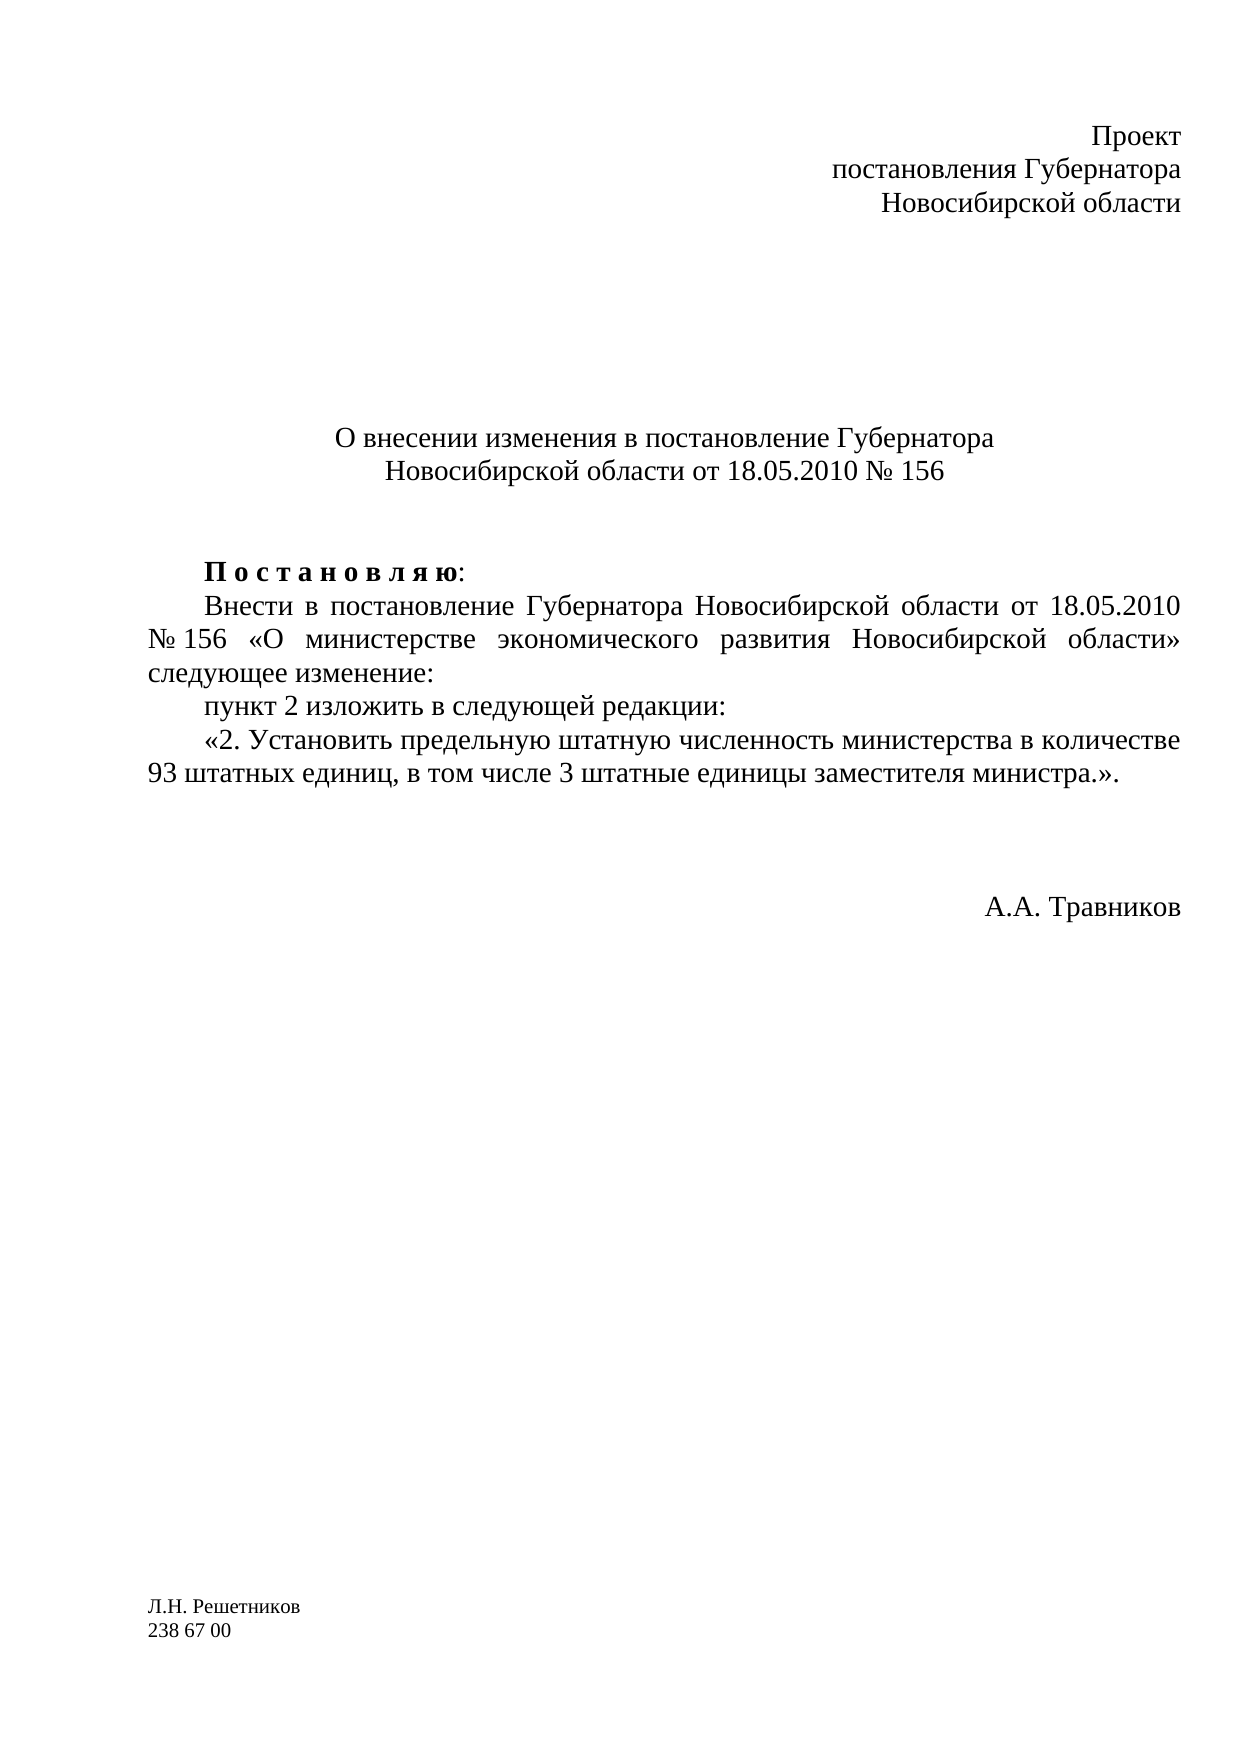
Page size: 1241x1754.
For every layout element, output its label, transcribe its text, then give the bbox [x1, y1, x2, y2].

text О внесении изменения в постановление Губернатора [148, 420, 1181, 453]
text А.А. Травников [148, 889, 1181, 923]
text 238 67 00 [148, 1618, 1181, 1642]
text П о с т а н о в л я ю: [148, 554, 1181, 588]
text «2. Установить предельную штатную численность министерства в количестве 93 штатных единиц, в том числе 3 штатные единицы заместителя министра.». [148, 722, 1181, 789]
text Новосибирской области [148, 185, 1181, 219]
text постановления Губернатора [148, 152, 1181, 185]
text пункт 2 изложить в следующей редакции: [148, 688, 1181, 722]
text Проект [148, 118, 1181, 152]
text Внести в постановление Губернатора Новосибирской области от 18.05.2010 № 156 «О министерстве экономического развития Новосибирской области» следующее изменение: [148, 588, 1181, 688]
text Л.Н. Решетников [148, 1594, 1181, 1618]
text Новосибирской области от 18.05.2010 № 156 [148, 453, 1181, 487]
